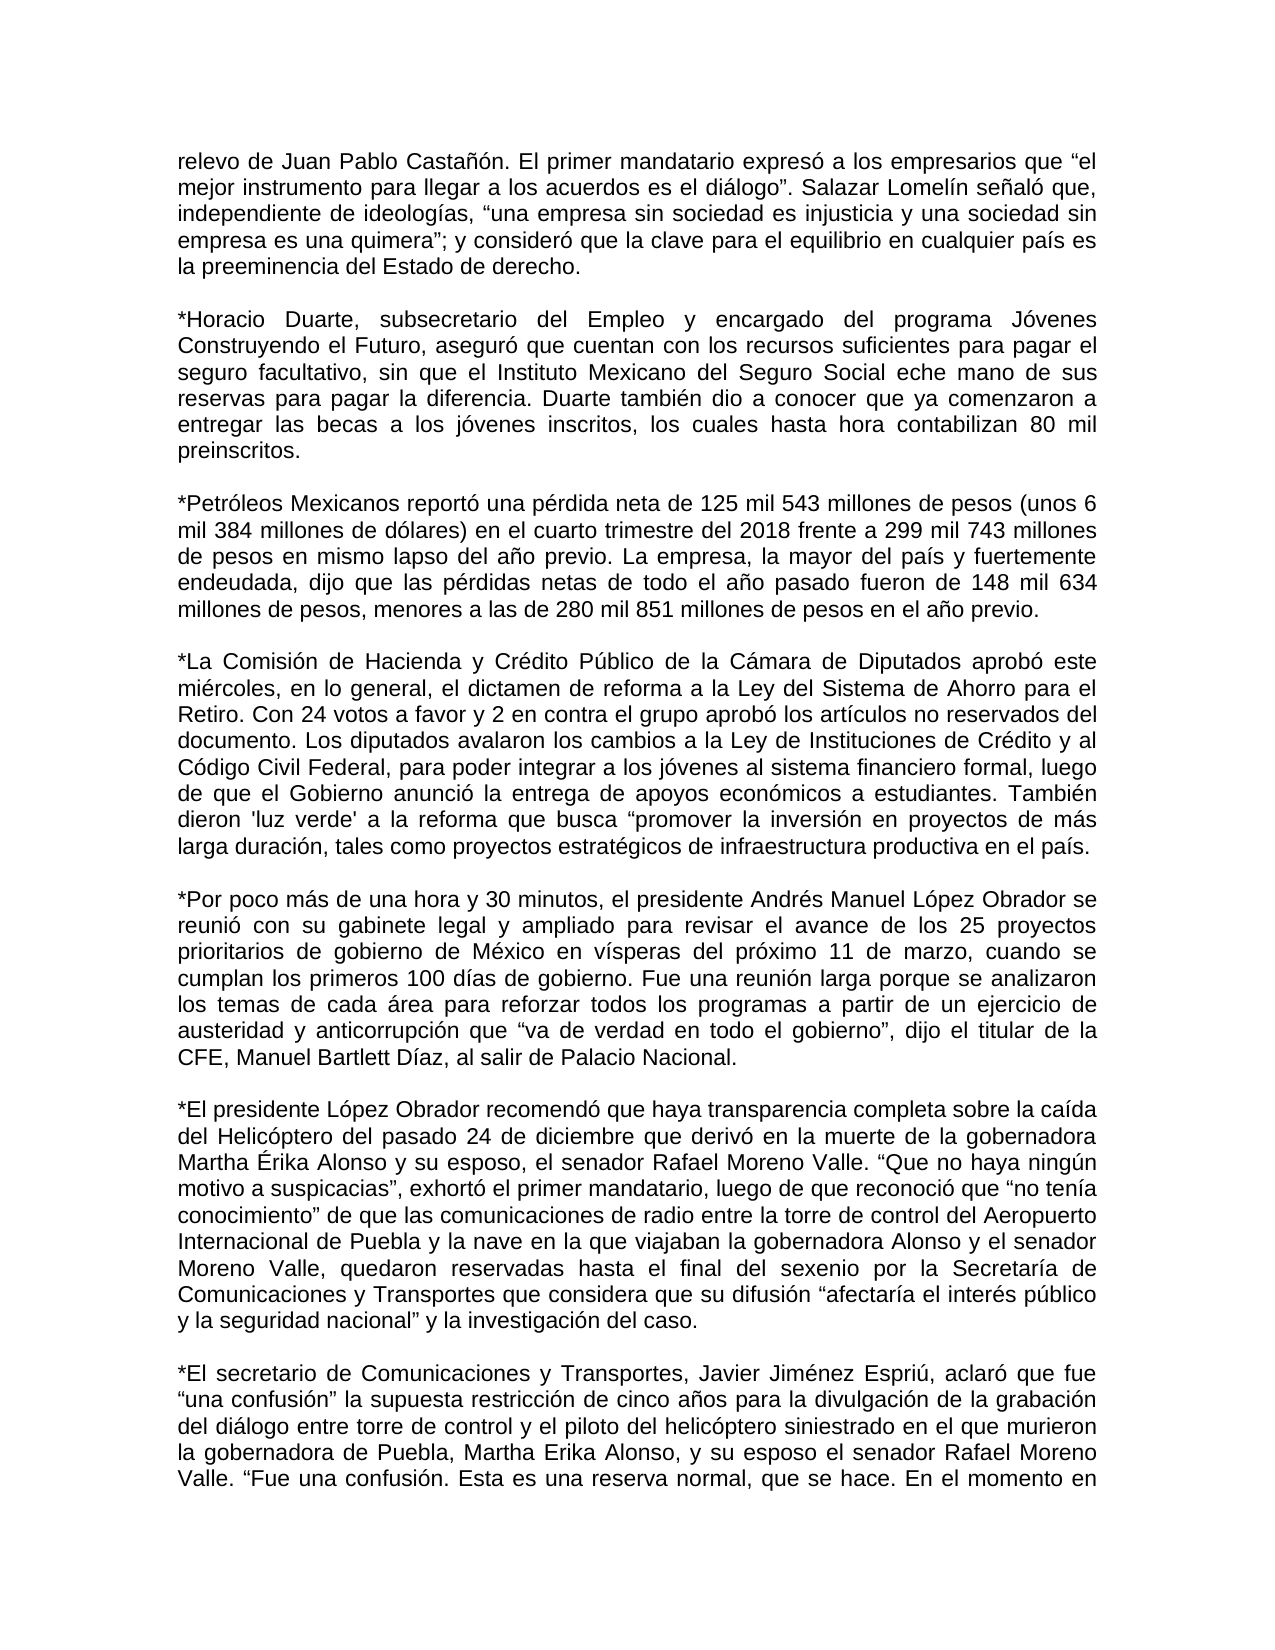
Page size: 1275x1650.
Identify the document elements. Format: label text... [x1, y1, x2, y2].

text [177, 1360, 1098, 1492]
text *El presidente López Obrador recomendó que haya transparencia completa sobre la caída del Helicóptero del pasado 24 de diciembre que derivó en la muerte de la gobernadora Martha Érika Alonso y su esposo, el senador Rafael Moreno Valle. “Que no haya ningún motivo a suspicacias”, exhortó el primer mandatario, luego de que reconoció que “no tenía conocimiento” de que las comunicaciones de radio entre la torre de control del Aeropuerto Internacional de Puebla y la nave en la que viajaban la gobernadora Alonso y el senador Moreno Valle, quedaron reservadas hasta el final del sexenio por la Secretaría de Comunicaciones y Transportes que considera que su difusión “afectaría el interés público y la seguridad nacional” y la investigación del caso. [177, 1096, 1098, 1333]
text *Horacio Duarte, subsecretario del Empleo y encargado del programa Jóvenes Construyendo el Futuro, aseguró que cuentan con los recursos suficientes para pagar el seguro facultativo, sin que el Instituto Mexicano del Seguro Social eche mano de sus reservas para pagar la diferencia. Duarte también dio a conocer que ya comenzaron a entregar las becas a los jóvenes inscritos, los cuales hasta hora contabilizan 80 mil preinscritos. [177, 306, 1098, 464]
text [177, 148, 1098, 279]
text *La Comisión de Hacienda y Crédito Público de la Cámara de Diputados aprobó este miércoles, en lo general, el dictamen de reforma a la Ley del Sistema de Ahorro para el Retiro. Con 24 votos a favor y 2 en contra el grupo aprobó los artículos no reservados del documento. Los diputados avalaron los cambios a la Ley de Instituciones de Crédito y al Código Civil Federal, para poder integrar a los jóvenes al sistema financiero formal, luego de que el Gobierno anunció la entrega de apoyos económicos a estudiantes. También dieron 'luz verde' a la reforma que busca “promover la inversión en proyectos de más larga duración, tales como proyectos estratégicos de infraestructura productiva en el país. [177, 648, 1098, 859]
text *Por poco más de una hora y 30 minutos, el presidente Andrés Manuel López Obrador se reunió con su gabinete legal y ampliado para revisar el avance de los 25 proyectos prioritarios de gobierno de México en vísperas del próximo 11 de marzo, cuando se cumplan los primeros 100 días de gobierno. Fue una reunión larga porque se analizaron los temas de cada área para reforzar todos los programas a partir de un ejercicio de austeridad y anticorrupción que “va de verdad en todo el gobierno”, dijo el titular de la CFE, Manuel Bartlett Díaz, al salir de Palacio Nacional. [177, 886, 1098, 1070]
text *Petróleos Mexicanos reportó una pérdida neta de 125 mil 543 millones de pesos (unos 6 mil 384 millones de dólares) en el cuarto trimestre del 2018 frente a 299 mil 743 millones de pesos en mismo lapso del año previo. La empresa, la mayor del país y fuertemente endeudada, dijo que las pérdidas netas de todo el año pasado fueron de 148 mil 634 millones de pesos, menores a las de 280 mil 851 millones de pesos en el año previo. [177, 490, 1098, 622]
